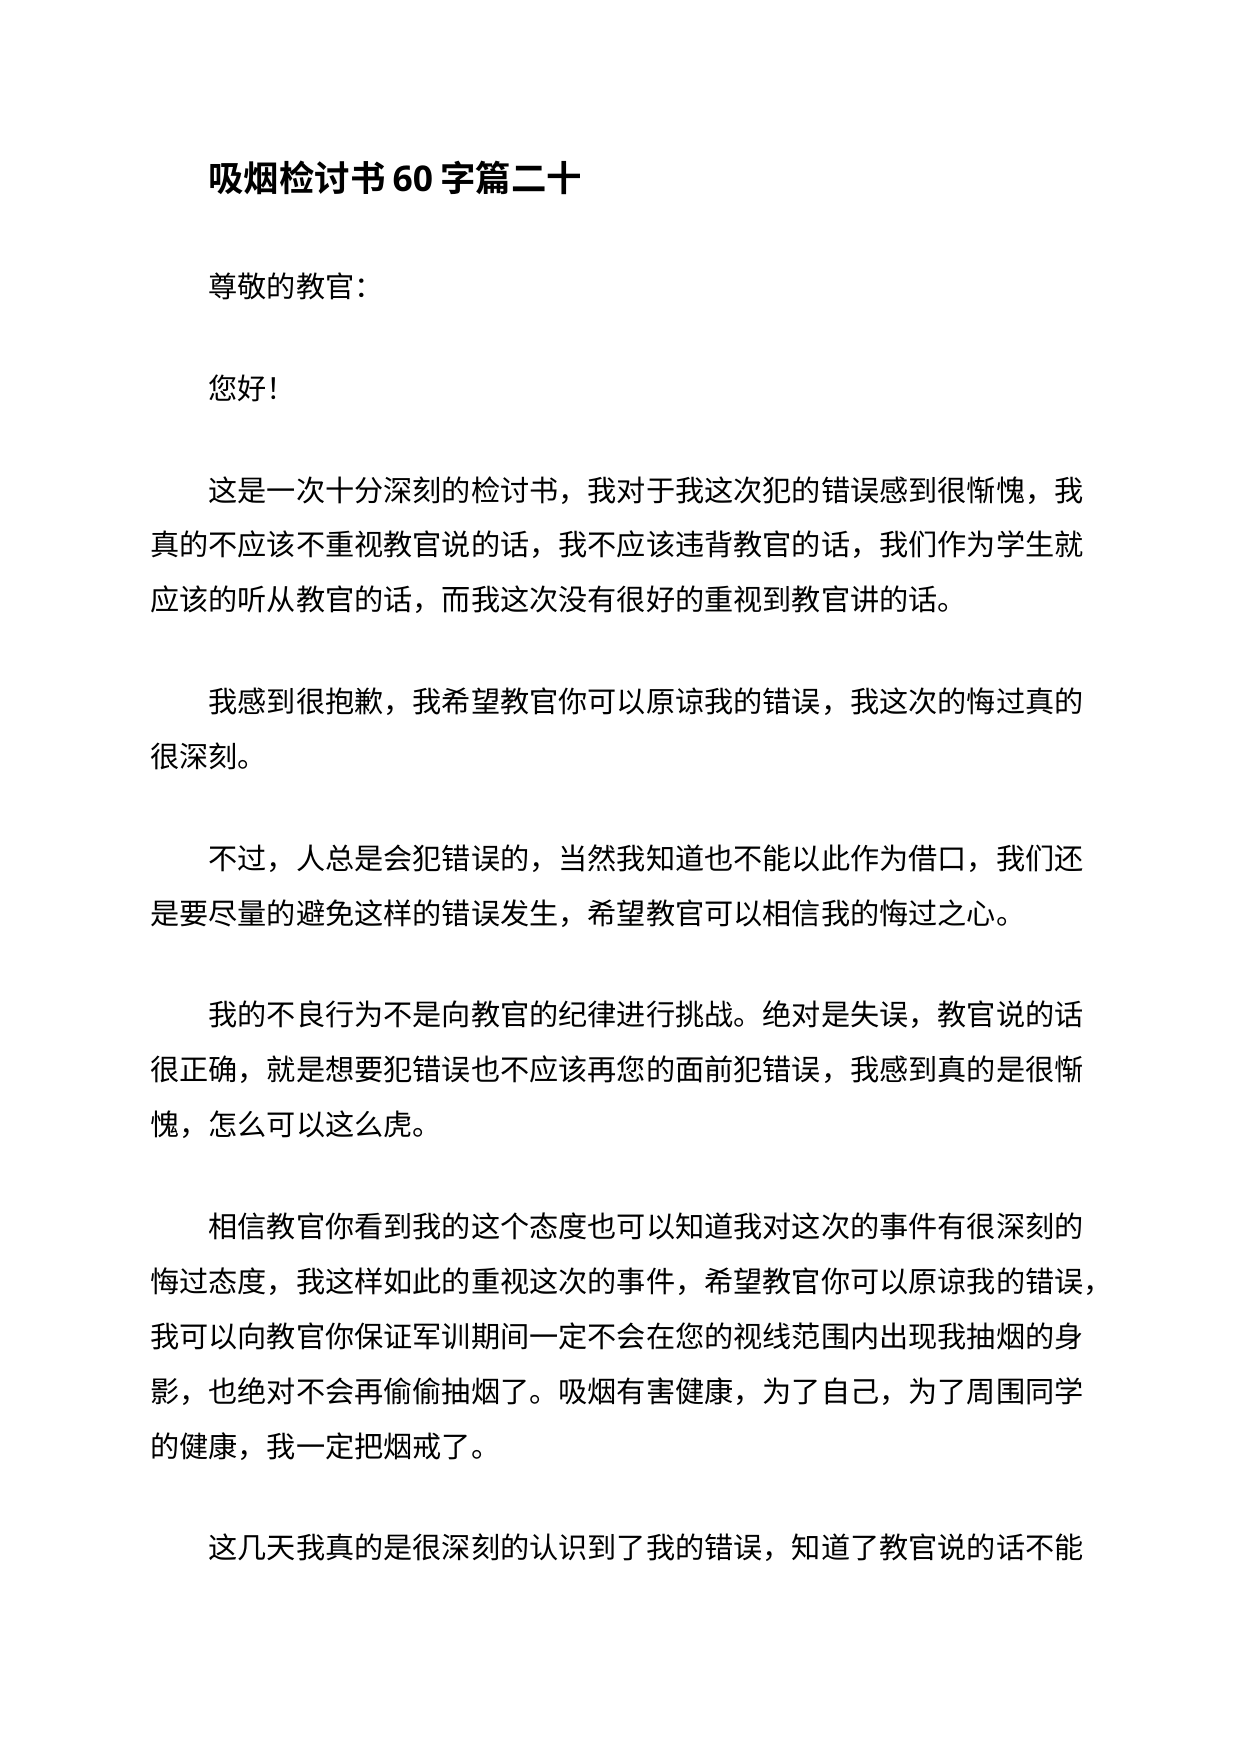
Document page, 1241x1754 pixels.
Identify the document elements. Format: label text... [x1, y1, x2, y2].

text 不过，人总是会犯错误的，当然我知道也不能以此作为借口，我们还是要尽量的避免这样的错误发生，希望教官可以相信我的悔过之心。 [150, 835, 1090, 932]
text 吸烟检讨书60字篇二十 [150, 150, 1090, 201]
text 相信教官你看到我的这个态度也可以知道我对这次的事件有很深刻的悔过态度，我这样如此的重视这次的事件，希望教官你可以原谅我的错误，我可以向教官你保证军训期间一定不会在您的视线范围内出现我抽烟的身影，也绝对不会再偷偷抽烟了。吸烟有害健康，为了自己，为了周围同学的健康，我一定把烟戒了。 [150, 1203, 1090, 1465]
text 您好！ [150, 365, 1090, 408]
text 我的不良行为不是向教官的纪律进行挑战。绝对是失误，教官说的话很正确，就是想要犯错误也不应该再您的面前犯错误，我感到真的是很惭愧，怎么可以这么虎。 [150, 992, 1090, 1144]
text 这是一次十分深刻的检讨书，我对于我这次犯的错误感到很惭愧，我真的不应该不重视教官说的话，我不应该违背教官的话，我们作为学生就应该的听从教官的话，而我这次没有很好的重视到教官讲的话。 [150, 467, 1090, 619]
text 尊敬的教官： [150, 263, 1090, 306]
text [150, 1525, 1090, 1567]
text 我感到很抱歉，我希望教官你可以原谅我的错误，我这次的悔过真的很深刻。 [150, 679, 1090, 776]
